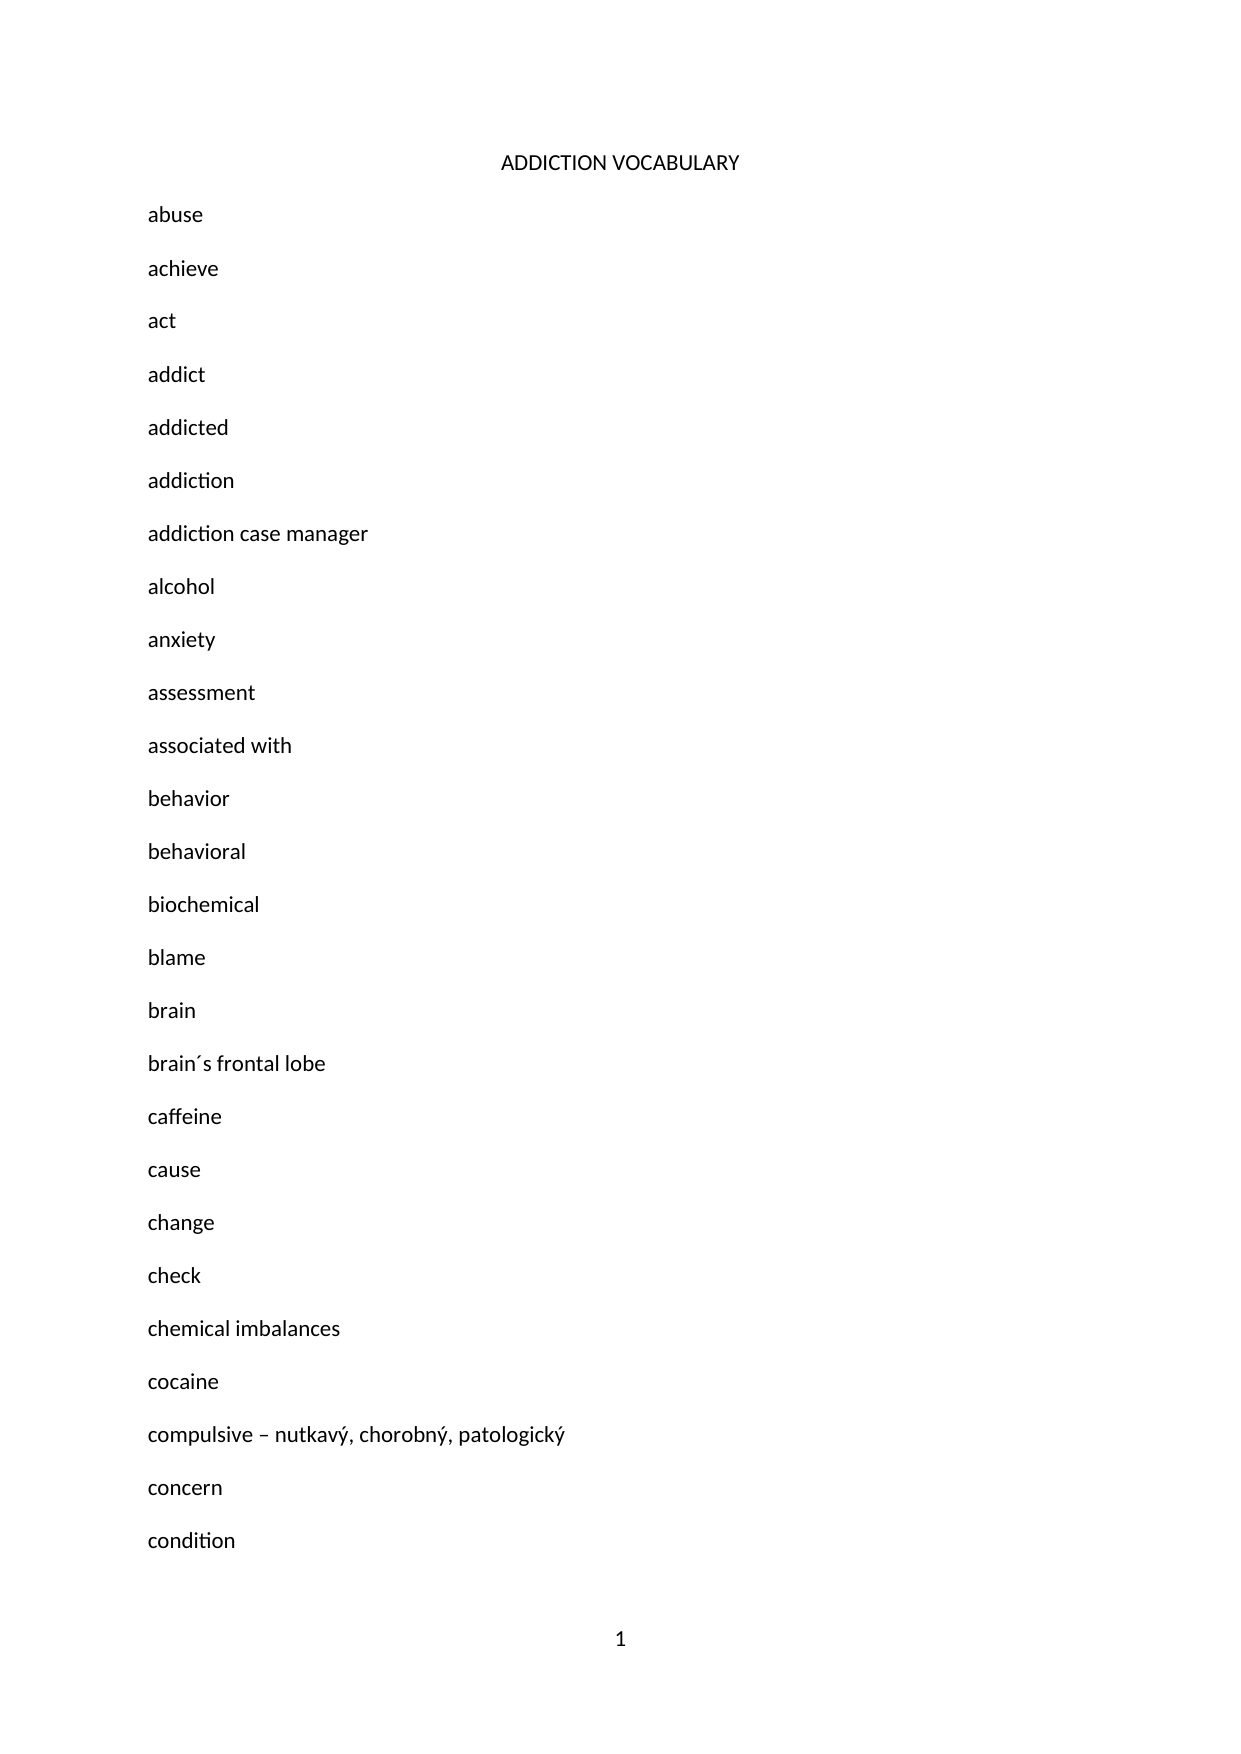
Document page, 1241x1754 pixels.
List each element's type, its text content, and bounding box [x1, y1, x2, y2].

text alcohol [148, 572, 1093, 600]
text behavioral [148, 837, 1093, 865]
text blame [148, 943, 1093, 971]
text change [148, 1208, 1093, 1236]
text assessment [148, 678, 1093, 706]
text brain [148, 996, 1093, 1024]
text addicted [148, 413, 1093, 441]
text addiction [148, 466, 1093, 494]
text addiction case manager [148, 519, 1093, 547]
text compulsive – nutkavý, chorobný, patologický [148, 1420, 1093, 1448]
text concern [148, 1473, 1093, 1501]
text cause [148, 1155, 1093, 1183]
text associated with [148, 731, 1093, 759]
text biochemical [148, 890, 1093, 918]
text condition [148, 1526, 1093, 1554]
text abuse [148, 201, 1093, 229]
text achieve [148, 254, 1093, 282]
text anxiety [148, 625, 1093, 653]
text caffeine [148, 1102, 1093, 1130]
text chemical imbalances [148, 1314, 1093, 1342]
text addict [148, 360, 1093, 388]
text act [148, 307, 1093, 335]
text cocaine [148, 1367, 1093, 1395]
text behavior [148, 784, 1093, 812]
text ADDICTION VOCABULARY [148, 148, 1093, 176]
text check [148, 1261, 1093, 1289]
text brain´s frontal lobe [148, 1049, 1093, 1077]
